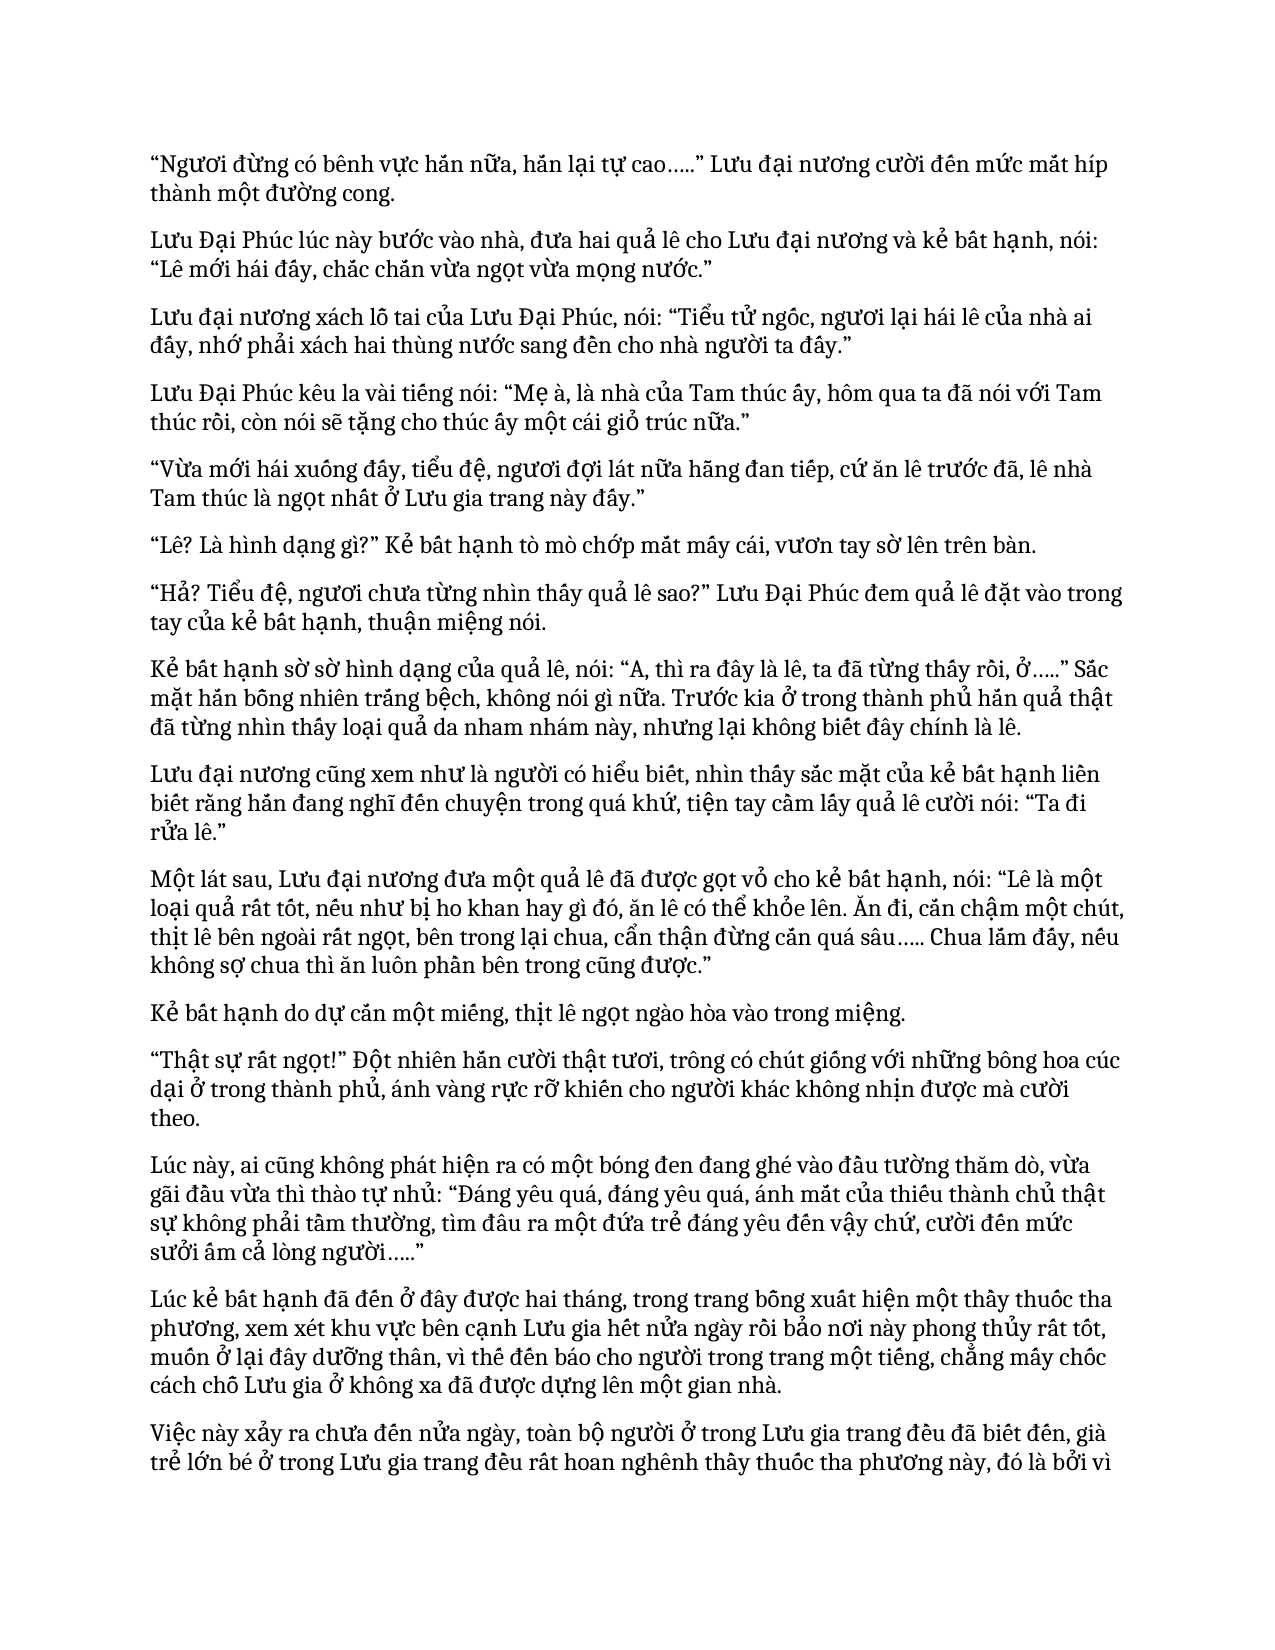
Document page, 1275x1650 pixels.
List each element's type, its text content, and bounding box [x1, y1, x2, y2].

text Kẻ bất hạnh do dự cắn một miếng, thịt lê ngọt ngào hòa vào trong miệng. [150, 999, 1125, 1027]
text Kẻ bất hạnh sờ sờ hình dạng của quả lê, nói: “A, thì ra đây là lê, ta đã từng thấy rồi, ở…..” Sắc mặt hắn bỗng nhiên trắng bệch, không nói gì nữa. Trước kia ở trong thành phủ hắn quả thật đã từng nhìn thấy loại quả da nham nhám này, nhưng lại không biết đây chính là lê. [150, 655, 1125, 741]
text Lưu đại nương cũng xem như là người có hiểu biết, nhìn thấy sắc mặt của kẻ bất hạnh liền biết rằng hắn đang nghĩ đến chuyện trong quá khứ, tiện tay cầm lấy quả lê cười nói: “Ta đi rửa lê.” [150, 760, 1125, 846]
text “Ngươi đừng có bênh vực hắn nữa, hắn lại tự cao…..” Lưu đại nương cười đến mức mắt híp thành một đường cong. [150, 150, 1125, 207]
text “Vừa mới hái xuống đấy, tiểu đệ, ngươi đợi lát nữa hẵng đan tiếp, cứ ăn lê trước đã, lê nhà Tam thúc là ngọt nhất ở Lưu gia trang này đấy.” [150, 455, 1125, 512]
text Lưu Đại Phúc lúc này bước vào nhà, đưa hai quả lê cho Lưu đại nương và kẻ bất hạnh, nói: “Lê mới hái đấy, chắc chắn vừa ngọt vừa mọng nước.” [150, 226, 1125, 284]
text Lúc này, ai cũng không phát hiện ra có một bóng đen đang ghé vào đầu tường thăm dò, vừa gãi đầu vừa thì thào tự nhủ: “Đáng yêu quá, đáng yêu quá, ánh mắt của thiếu thành chủ thật sự không phải tầm thường, tìm đâu ra một đứa trẻ đáng yêu đến vậy chứ, cười đến mức sưởi ấm cả lòng người…..” [150, 1151, 1125, 1266]
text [150, 1419, 1125, 1476]
text Lưu Đại Phúc kêu la vài tiếng nói: “Mẹ à, là nhà của Tam thúc ấy, hôm qua ta đã nói với Tam thúc rồi, còn nói sẽ tặng cho thúc ấy một cái giỏ trúc nữa.” [150, 379, 1125, 436]
text “Lê? Là hình dạng gì?” Kẻ bất hạnh tò mò chớp mắt mấy cái, vươn tay sờ lên trên bàn. [150, 531, 1125, 560]
text “Thật sự rất ngọt!” Đột nhiên hắn cười thật tươi, trông có chút giống với những bông hoa cúc dại ở trong thành phủ, ánh vàng rực rỡ khiến cho người khác không nhịn được mà cười theo. [150, 1046, 1125, 1132]
text Lưu đại nương xách lỗ tai của Lưu Đại Phúc, nói: “Tiểu tử ngốc, ngươi lại hái lê của nhà ai đấy, nhớ phải xách hai thùng nước sang đền cho nhà người ta đấy.” [150, 302, 1125, 360]
text “Hả? Tiểu đệ, ngươi chưa từng nhìn thấy quả lê sao?” Lưu Đại Phúc đem quả lê đặt vào trong tay của kẻ bất hạnh, thuận miệng nói. [150, 579, 1125, 636]
text Một lát sau, Lưu đại nương đưa một quả lê đã được gọt vỏ cho kẻ bất hạnh, nói: “Lê là một loại quả rất tốt, nếu như bị ho khan hay gì đó, ăn lê có thể khỏe lên. Ăn đi, cắn chậm một chút, thịt lê bên ngoài rất ngọt, bên trong lại chua, cẩn thận đừng cắn quá sâu….. Chua lắm đấy, nếu không sợ chua thì ăn luôn phần bên trong cũng được.” [150, 865, 1125, 980]
text Lúc kẻ bất hạnh đã đến ở đây được hai tháng, trong trang bỗng xuất hiện một thầy thuốc tha phương, xem xét khu vực bên cạnh Lưu gia hết nửa ngày rồi bảo nơi này phong thủy rất tốt, muốn ở lại đây dưỡng thân, vì thế đến báo cho người trong trang một tiếng, chẳng mấy chốc cách chỗ Lưu gia ở không xa đã được dựng lên một gian nhà. [150, 1285, 1125, 1400]
